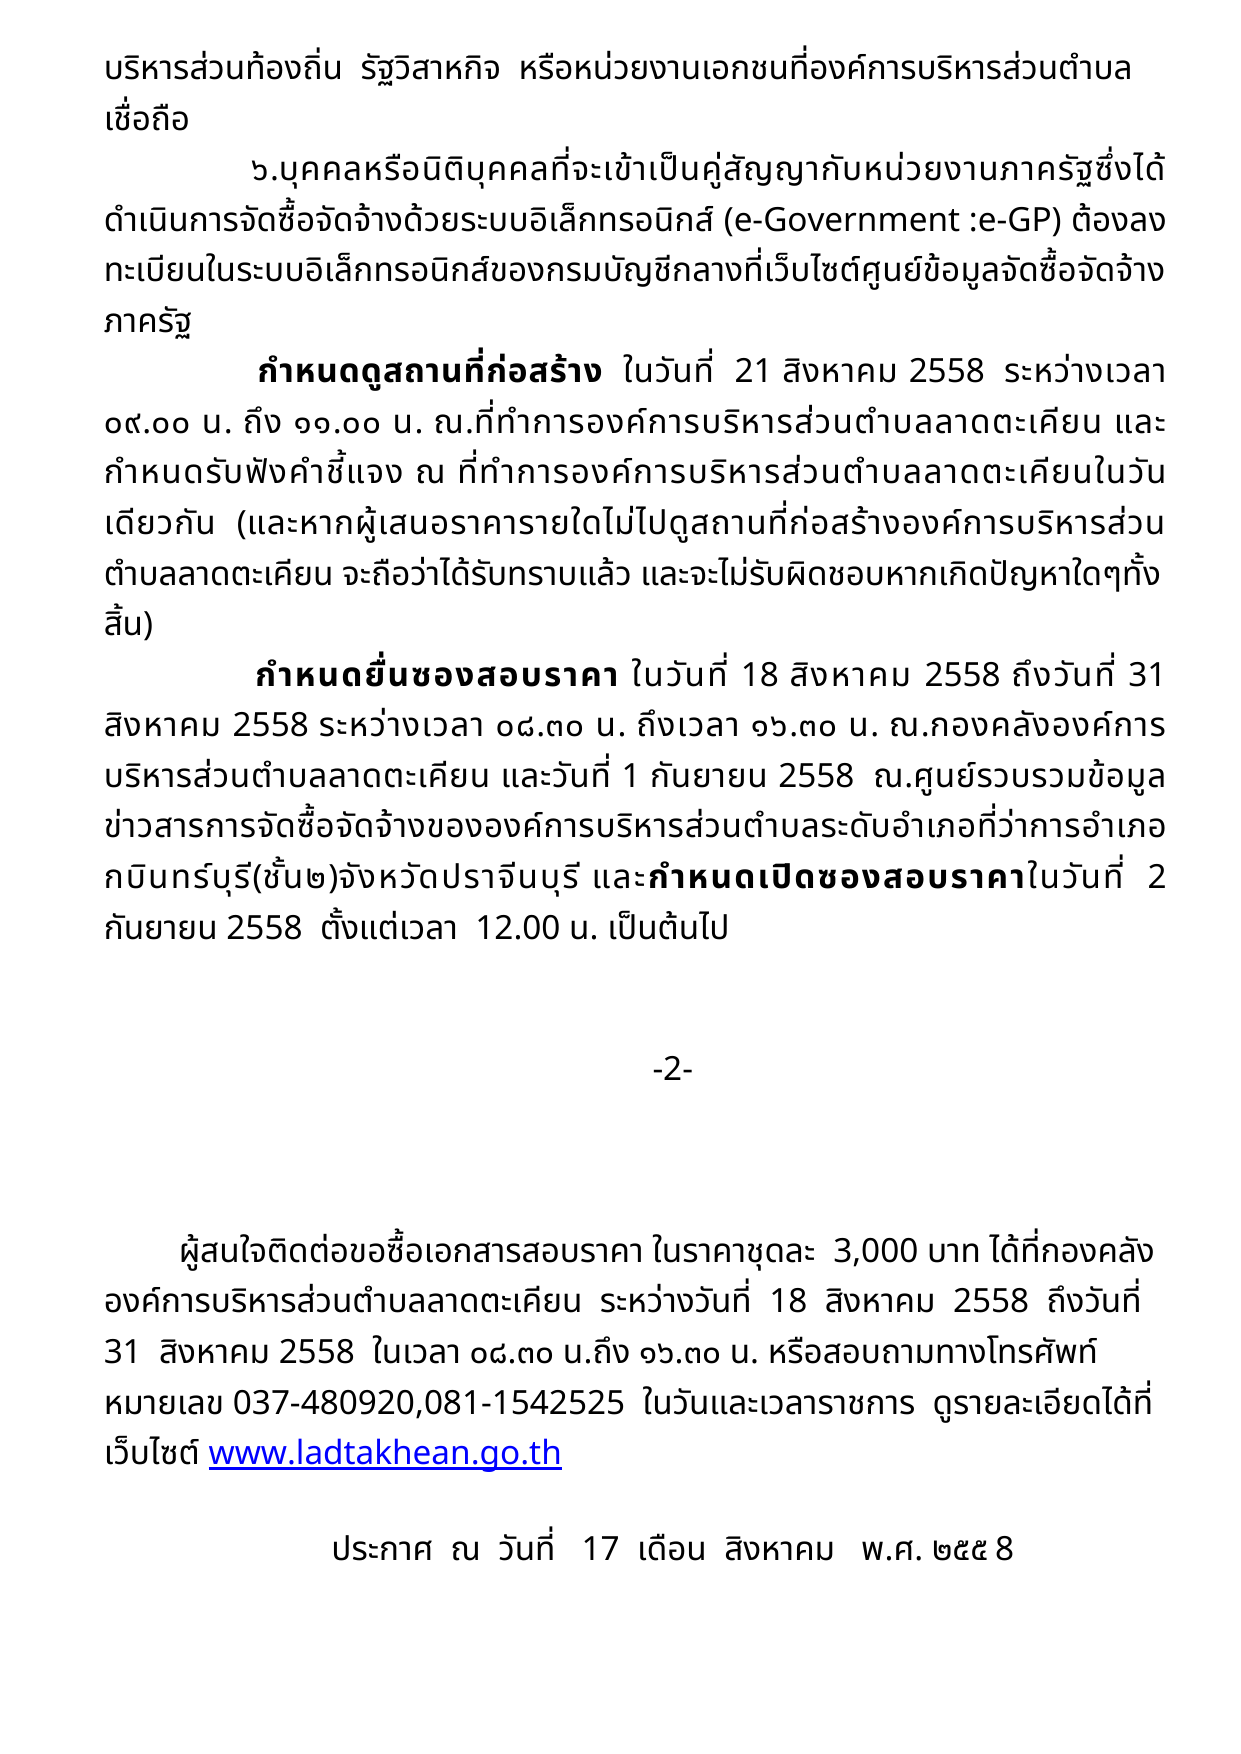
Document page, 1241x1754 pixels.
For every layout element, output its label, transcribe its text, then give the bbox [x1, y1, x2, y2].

text กำหนดดูสถานที่ก่อสร้าง ในวันที่ 21 สิงหาคม 2558 ระหว่างเวลา ๐๙.๐๐ น. ถึง ๑๑.๐๐ น. ณ.ที่ทำการองค์การบริหารส่วนตำบลลาดตะเคียน และกำหนดรับฟังคำชี้แจง ณ ที่ทำการองค์การบริหารส่วนตำบลลาดตะเคียนในวันเดียวกัน (และหากผู้เสนอราคารายใดไม่ไปดูสถานที่ก่อสร้างองค์การบริหารส่วนตำบลลาดตะเคียน จะถือว่าได้รับทราบแล้ว และจะไม่รับผิดชอบหากเกิดปัญหาใดๆทั้งสิ้น) [103, 347, 1167, 651]
subtitle ผู้สนใจติดต่อขอซื้อเอกสารสอบราคา ในราคาชุดละ 3,000 บาท ได้ที่กองคลังองค์การบริหารส่วนตำบลลาดตะเคียน ระหว่างวันที่ 18 สิงหาคม 2558 ถึงวันที่ 31 สิงหาคม 2558 ในเวลา ๐๘.๓๐ น.ถึง ๑๖.๓๐ น. หรือสอบถามทางโทรศัพท์หมายเลข 037-480920,081-1542525 ในวันและเวลาราชการ ดูรายละเอียดได้ที่เว็บไซต์ www.ladtakhean.go.th [103, 1227, 1167, 1480]
text กำหนดยื่นซองสอบราคา ในวันที่ 18 สิงหาคม 2558 ถึงวันที่ 31 สิงหาคม 2558 ระหว่างเวลา ๐๘.๓๐ น. ถึงเวลา ๑๖.๓๐ น. ณ.กองคลังองค์การบริหารส่วนตำบลลาดตะเคียน และวันที่ 1 กันยายน 2558 ณ.ศูนย์รวบรวมข้อมูลข่าวสารการจัดซื้อจัดจ้างขององค์การบริหารส่วนตำบลระดับอำเภอที่ว่าการอำเภอกบินทร์บุรี(ชั้น๒)จังหวัดปราจีนบุรี และกำหนดเปิดซองสอบราคาในวันที่ 2 กันยายน 2558 ตั้งแต่เวลา 12.00 น. เป็นต้นไป [103, 651, 1167, 954]
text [103, 44, 1167, 145]
text ๖.บุคคลหรือนิติบุคคลที่จะเข้าเป็นคู่สัญญากับหน่วยงานภาครัฐซึ่งได้ดำเนินการจัดซื้อจัดจ้างด้วยระบบอิเล็กทรอนิกส์ (e-Government :e-GP) ต้องลงทะเบียนในระบบอิเล็กทรอนิกส์ของกรมบัญชีกลางที่เว็บไซต์ศูนย์ข้อมูลจัดซื้อจัดจ้างภาครัฐ [103, 145, 1167, 347]
text ประกาศ ณ วันที่ 17 เดือน สิงหาคม พ.ศ. ๒๕๕8 [178, 1525, 1167, 1576]
subtitle -2- [103, 1045, 1167, 1090]
